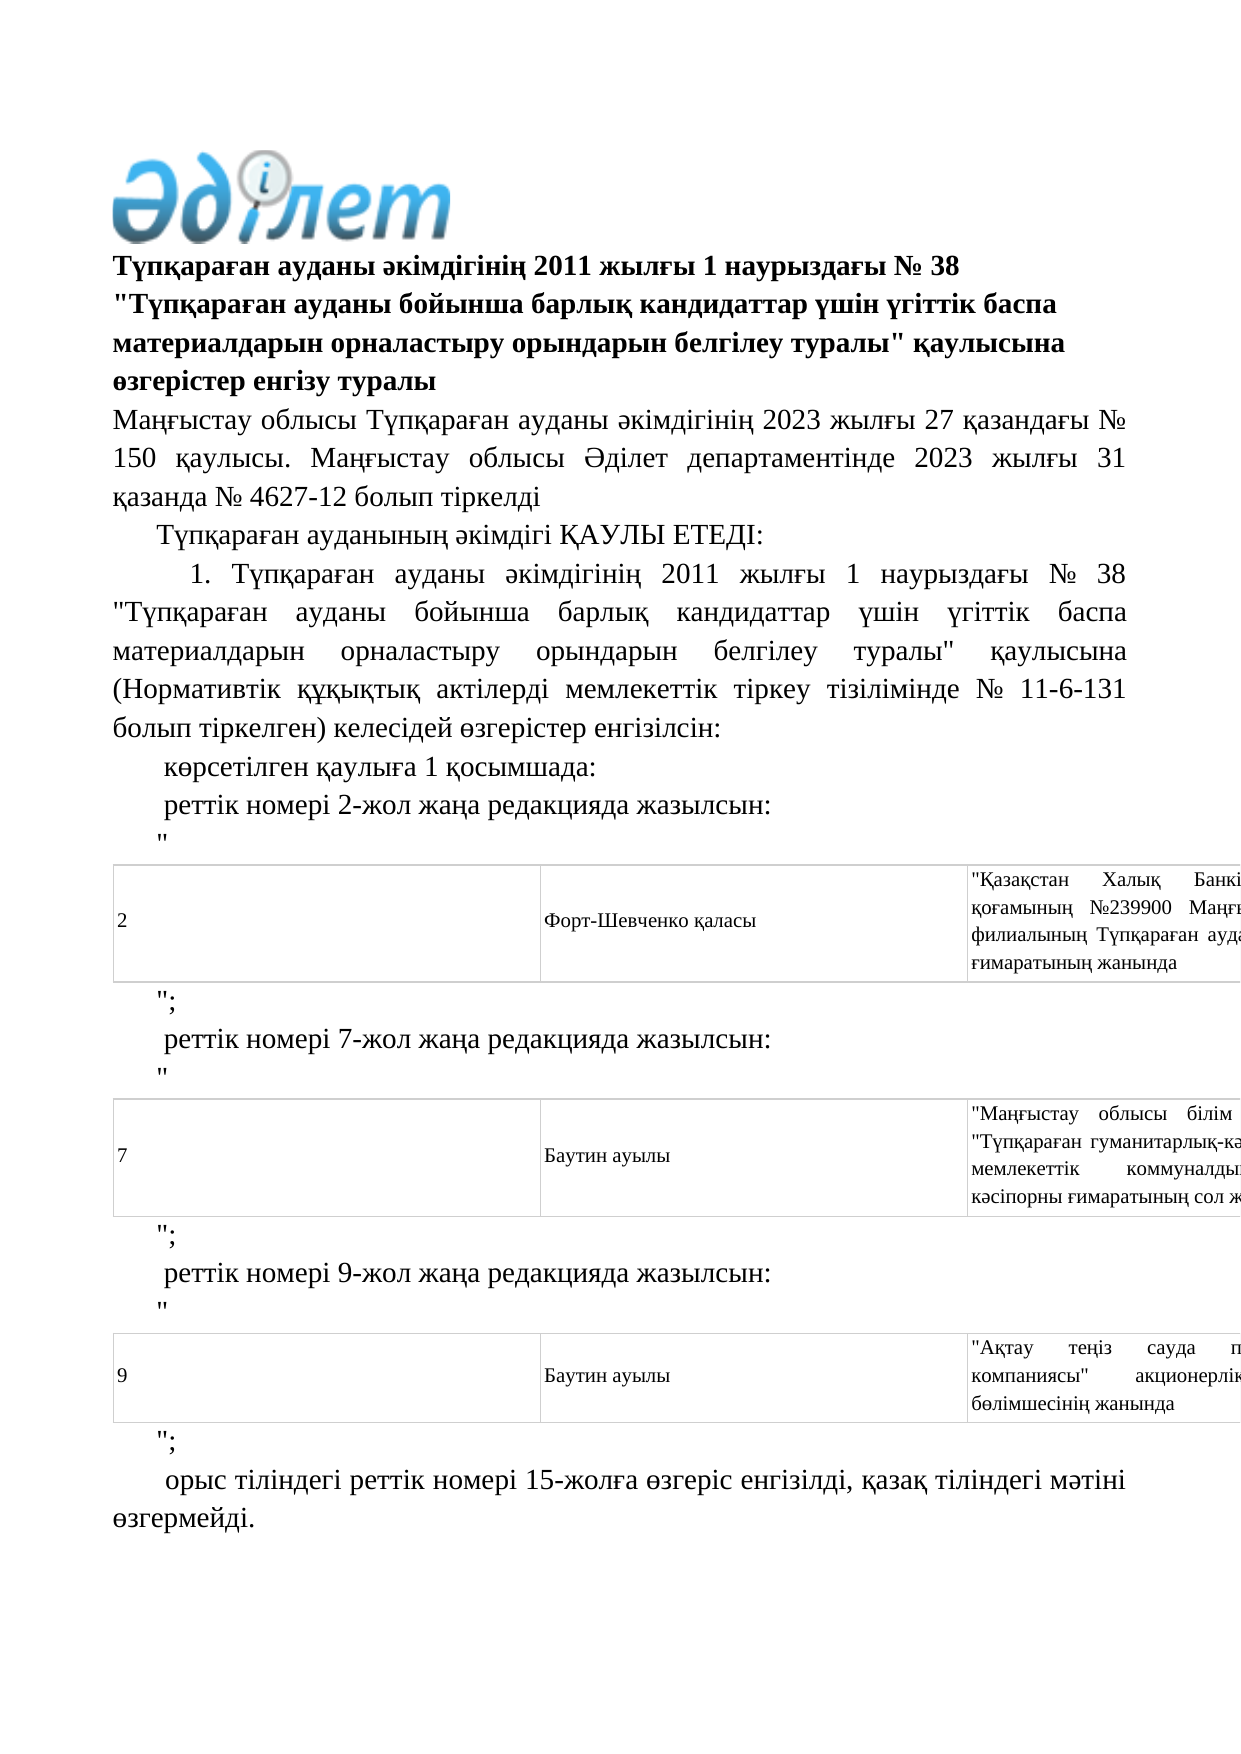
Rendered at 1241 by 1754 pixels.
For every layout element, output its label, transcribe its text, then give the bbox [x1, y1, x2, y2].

text Түпқараған ауданы әкімдігінің 2011 жылғы 1 наурыздағы № 38 "Түпқараған ауданы бойынша барлық кандидаттар үшін үгіттік баспа материалдарын орналастыру орындарын белгілеу туралы" қаулысына өзгерістер енгізу туралы [112, 248, 1128, 397]
picture [112, 150, 451, 244]
table_header Баутин ауылы [541, 1334, 967, 1422]
text көрсетілген қаулыға 1 қосымшада: [112, 749, 1128, 782]
text 1. Түпқараған ауданы әкімдігінің 2011 жылғы 1 наурыздағы № 38 "Түпқараған ауданы бойынша барлық кандидаттар үшін үгіттік баспа материалдарын орналастыру орындарын белгілеу туралы" қаулысына (Нормативтік құқықтық актілерді мемлекеттік тіркеу тізілімінде № 11-6-131 болып тіркелген) келесідей өзгерістер енгізілсін: [112, 556, 1128, 744]
table_header 7 [114, 1100, 540, 1216]
text Маңғыстау облысы Түпқараған ауданы әкімдігінің 2023 жылғы 27 қазандағы № 150 қаулысы. Маңғыстау облысы Әділет департаментінде 2023 жылғы 31 қазанда № 4627-12 болып тіркелді [112, 402, 1128, 512]
text " [112, 826, 1128, 859]
text "; [112, 1423, 1128, 1457]
text " [112, 1294, 1128, 1327]
table_header 2 [114, 866, 540, 981]
table_header "Ақтау теңіз сауда порты" ұлттық компаниясы" акционерлік қоғамының бөлімшесінің жанында [968, 1334, 1240, 1422]
table_header "Қазақстан Халық Банкі" акционерлік қоғамының №239900 Маңғыстау облыстық филиалының Түпқараған аудандық бөлімшесі ғимаратының жанында [968, 866, 1240, 981]
table_header "Маңғыстау облысы білім басқармасының "Түпқараған гуманитарлық-кәсіптік колледжі" мемлекеттік коммуналдық қазыналық кәсіпорны ғимаратының сол жағы [968, 1100, 1240, 1216]
table_header Форт-Шевченко қаласы [541, 866, 967, 981]
text орыс тіліндегі реттік номері 15-жолға өзгеріс енгізілді, қазақ тіліндегі мәтіні өзгермейді. [112, 1462, 1128, 1534]
text "; [112, 1217, 1128, 1250]
table_header 9 [114, 1334, 540, 1422]
text " [112, 1060, 1128, 1093]
text реттік номері 2-жол жаңа редакцияда жазылсын: [112, 787, 1128, 821]
text Түпқараған ауданының әкімдігі ҚАУЛЫ ЕТЕДІ: [112, 517, 1128, 551]
table_header Баутин ауылы [541, 1100, 967, 1216]
text "; [112, 983, 1128, 1016]
text реттік номері 7-жол жаңа редакцияда жазылсын: [112, 1021, 1128, 1055]
text реттік номері 9-жол жаңа редакцияда жазылсын: [112, 1255, 1128, 1289]
